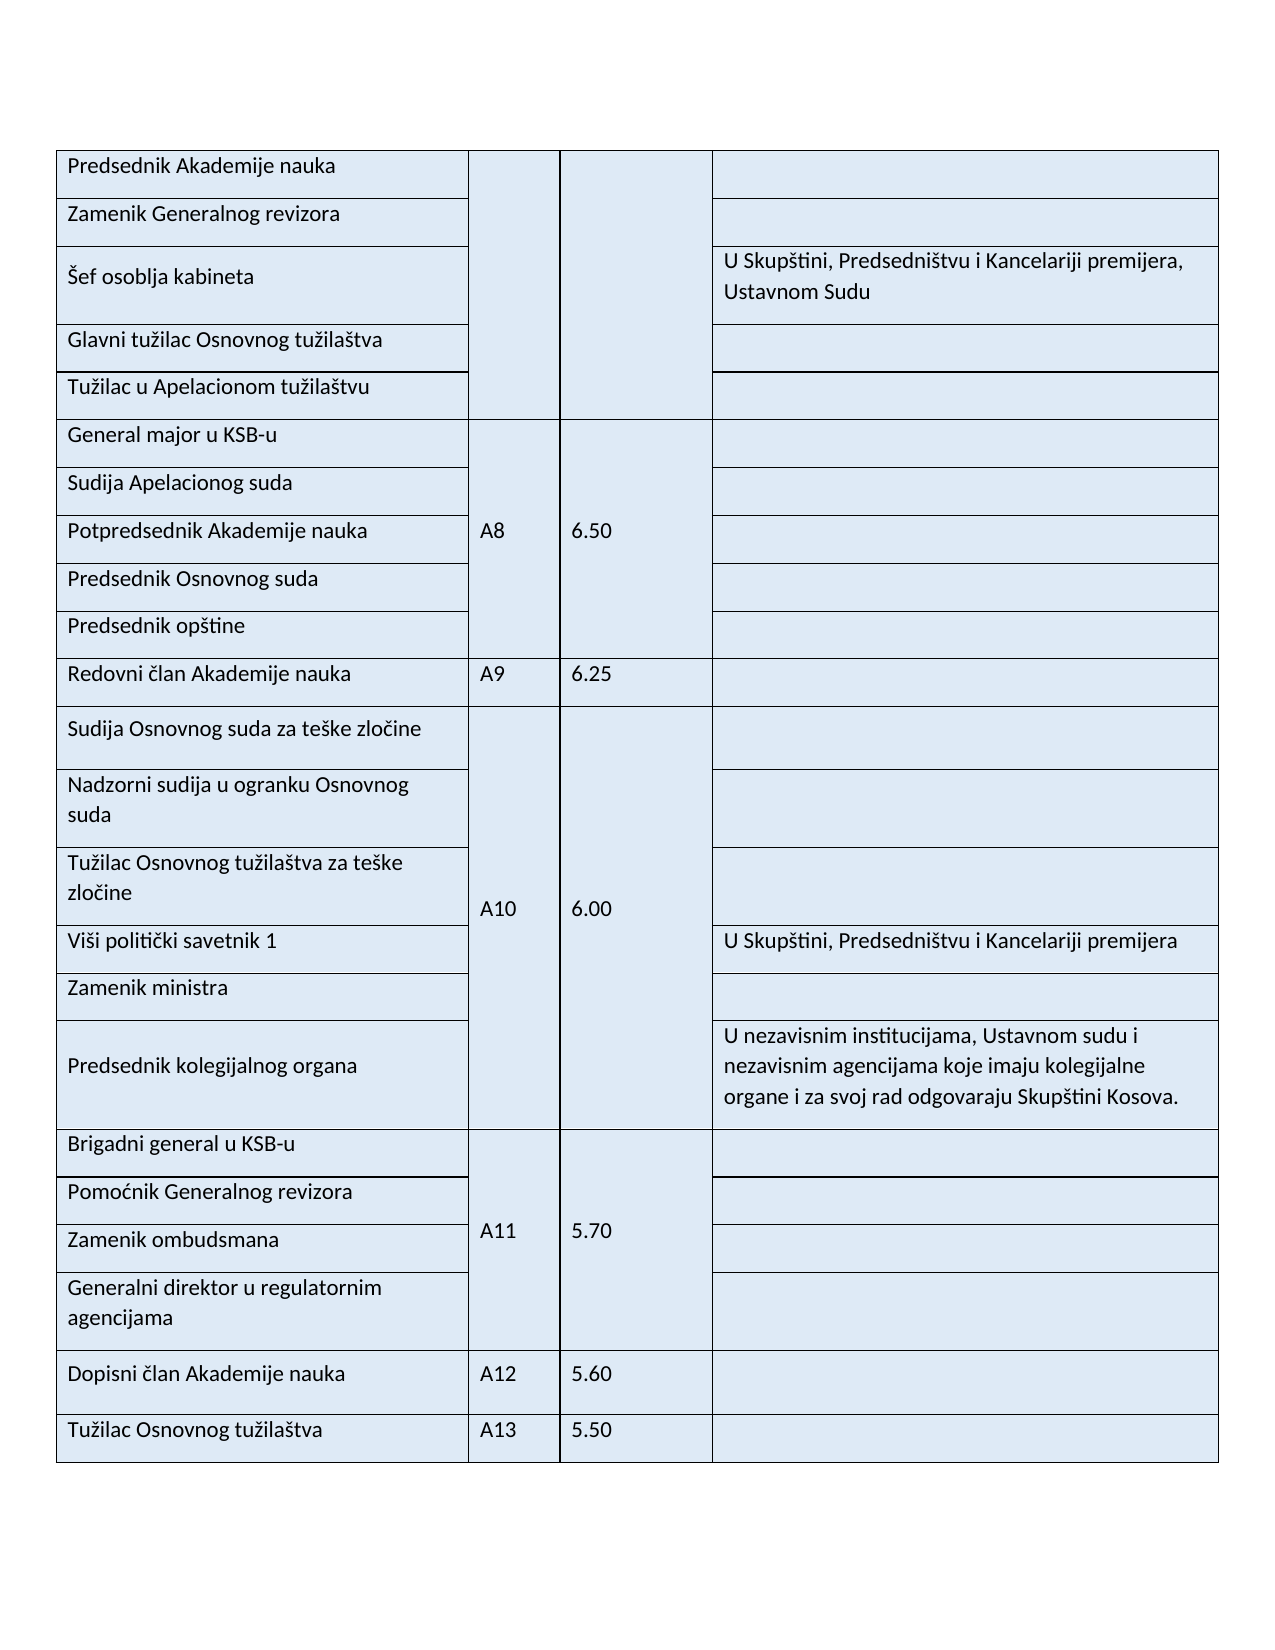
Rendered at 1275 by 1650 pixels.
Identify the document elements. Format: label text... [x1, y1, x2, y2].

table_cell Predsednik Akademije nauka [57, 151, 468, 198]
table_cell [713, 659, 1218, 706]
table_cell 6.00 [561, 707, 712, 1128]
table_cell 6.25 [561, 659, 712, 706]
table_cell 6.50 [561, 420, 712, 658]
table_cell Brigadni general u KSB-u [57, 1130, 468, 1176]
table_cell Predsednik opštine [57, 612, 468, 658]
table_cell U nezavisnim institucijama, Ustavnom sudu i nezavisnim agencijama koje imaju kolegijalne organe i za svoj rad odgovaraju Skupštini Kosova. [713, 1021, 1218, 1128]
table_cell Generalni direktor u regulatornim agencijama [57, 1273, 468, 1350]
table_cell [713, 974, 1218, 1020]
table_cell Sudija Apelacionog suda [57, 468, 468, 515]
table_cell A9 [469, 659, 559, 706]
table_cell [713, 1415, 1218, 1462]
table_cell Zamenik Generalnog revizora [57, 199, 468, 246]
table_cell [713, 564, 1218, 611]
table_cell A12 [469, 1351, 559, 1414]
table_cell Dopisni član Akademije nauka [57, 1351, 468, 1414]
table_cell A13 [469, 1415, 559, 1462]
table_cell [713, 1178, 1218, 1224]
table_cell [713, 848, 1218, 925]
table_cell Tužilac Osnovnog tužilaštva [57, 1415, 468, 1462]
table_cell Redovni član Akademije nauka [57, 659, 468, 706]
table_cell Glavni tužilac Osnovnog tužilaštva [57, 325, 468, 371]
table_cell 5.50 [561, 1415, 712, 1462]
table_cell General major u KSB-u [57, 420, 468, 467]
table_cell Viši politički savetnik 1 [57, 926, 468, 972]
table_cell U Skupštini, Predsedništvu i Kancelariji premijera, Ustavnom Sudu [713, 247, 1218, 324]
table_cell Predsednik Osnovnog suda [57, 564, 468, 611]
table_cell [713, 420, 1218, 467]
table_cell [713, 1273, 1218, 1350]
table_cell [713, 373, 1218, 419]
table_cell [713, 516, 1218, 563]
table_cell [713, 325, 1218, 371]
table_cell [713, 151, 1218, 198]
table_cell Potpredsednik Akademije nauka [57, 516, 468, 563]
table_cell [713, 1225, 1218, 1272]
table_cell [713, 1130, 1218, 1176]
table_cell U Skupštini, Predsedništvu i Kancelariji premijera [713, 926, 1218, 972]
table_cell 5.70 [561, 1130, 712, 1350]
table_cell Nadzorni sudija u ogranku Osnovnog suda [57, 770, 468, 847]
table_cell Predsednik kolegijalnog organa [57, 1021, 468, 1128]
table_cell Tužilac Osnovnog tužilaštva za teške zločine [57, 848, 468, 925]
table_cell [713, 612, 1218, 658]
table_cell Sudija Osnovnog suda za teške zločine [57, 707, 468, 769]
table_cell A11 [469, 1130, 559, 1350]
table_cell [713, 199, 1218, 246]
table_cell [713, 770, 1218, 847]
table_cell Zamenik ministra [57, 974, 468, 1020]
table_cell [713, 1351, 1218, 1414]
table_cell [713, 468, 1218, 515]
table_cell Šef osoblja kabineta [57, 247, 468, 324]
table_cell 5.60 [561, 1351, 712, 1414]
table_cell A8 [469, 420, 559, 658]
table_cell Tužilac u Apelacionom tužilaštvu [57, 373, 468, 419]
table_cell Pomoćnik Generalnog revizora [57, 1178, 468, 1224]
table_cell [713, 707, 1218, 769]
table_cell Zamenik ombudsmana [57, 1225, 468, 1272]
table_cell A10 [469, 707, 559, 1128]
